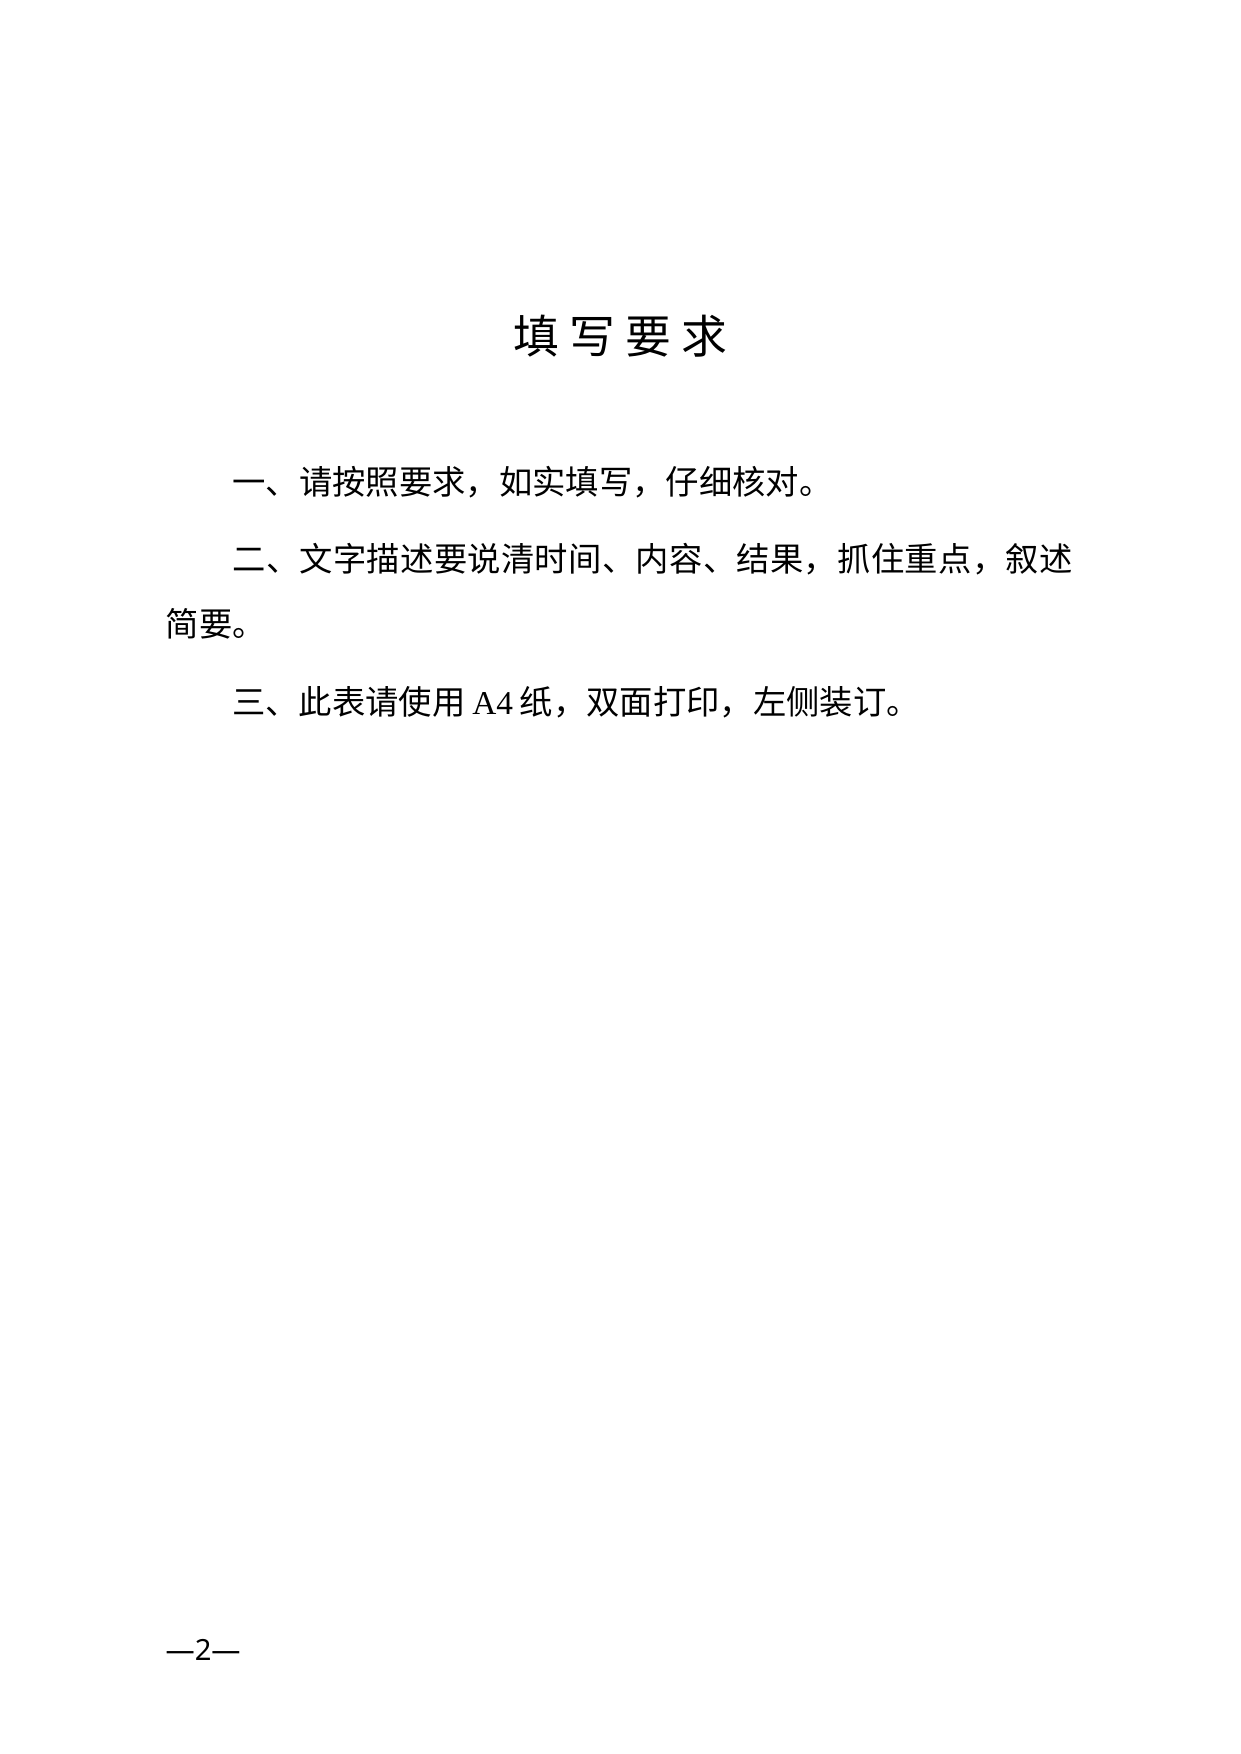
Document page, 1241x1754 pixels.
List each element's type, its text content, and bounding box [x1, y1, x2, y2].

text 二、文字描述要说清时间、内容、结果，抓住重点，叙述简要。 [166, 524, 1075, 654]
text 一、请按照要求，如实填写，仔细核对。 [166, 447, 1075, 512]
text 三、此表请使用A4纸，双面打印，左侧装订。 [165, 667, 1075, 732]
text 填 写 要 求 [165, 284, 1075, 382]
